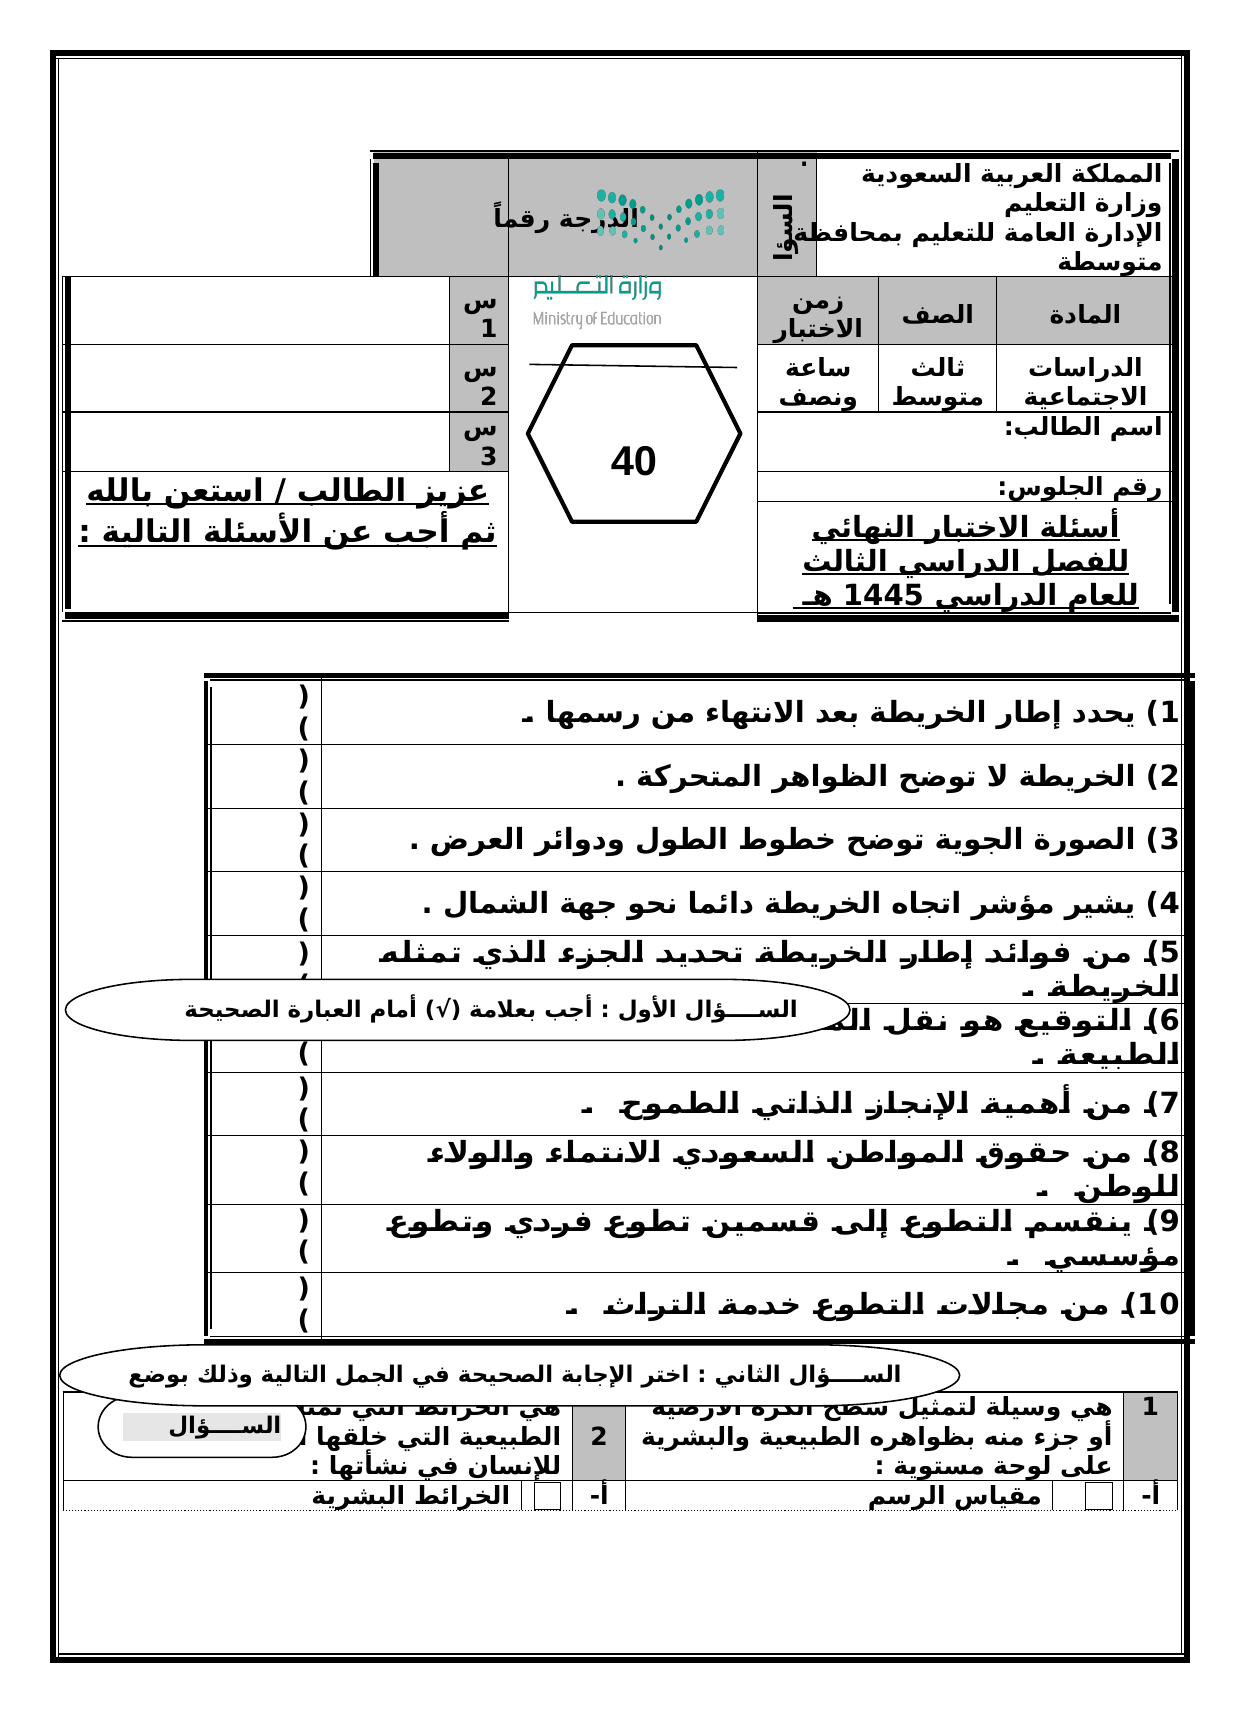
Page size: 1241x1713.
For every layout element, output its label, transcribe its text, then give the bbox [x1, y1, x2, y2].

table_cell الدراسات الاجتماعية [997, 345, 1169, 411]
table_header 1 [1124, 1393, 1177, 1480]
table_cell ( ) [212, 1073, 321, 1135]
table_header المملكة العربية السعودية وزارة التعليم الإدارة العامة للتعليم بمحافظة متوسطة [817, 152, 1174, 276]
table_cell زمن الاختبار [758, 277, 878, 344]
table_header هي الخرائط التي تمثل عليها الظواهر الطبيعية التي خلقها الله والتي لا أثر للإنسان في نشأتها : [64, 1393, 572, 1480]
table_cell [71, 345, 449, 411]
table_cell 8) من حقوق المواطن السعودي الانتماء والولاء للوطن . [322, 1136, 1181, 1204]
table_cell ( ) [212, 809, 321, 871]
table_cell 2) الخريطة لا توضح الظواهر المتحركة . [322, 745, 1181, 807]
table_cell ( ) [212, 1205, 321, 1272]
table_cell ( ) [208, 1273, 321, 1336]
table_cell [1053, 1481, 1123, 1510]
table_cell مقياس الرسم [626, 1481, 1052, 1510]
table_cell ثالث متوسط [879, 345, 996, 411]
table_cell س3 [450, 413, 508, 471]
table_cell أسئلة الاختبار النهائي للفصل الدراسي الثالث للعام الدراسي 1445 هـ [758, 502, 1172, 612]
table_cell أ- [1124, 1481, 1177, 1510]
table_cell 7) من أهمية الإنجاز الذاتي الطموح . [322, 1073, 1181, 1135]
table_cell 5) من فوائد إطار الخريطة تحديد الجزء الذي تمثله الخريطة . [322, 936, 1181, 1003]
table_header الدرجة رقماً [509, 159, 757, 276]
table_cell ( ) [212, 872, 321, 935]
table_header هي وسيلة لتمثيل سطح الكرة الأرضية أو جزء منه بظواهره الطبيعية والبشرية على لوحة مستوية : [626, 1393, 1123, 1480]
table_cell [509, 411, 757, 612]
table_header 1) يحدد إطار الخريطة بعد الانتهاء من رسمها . [322, 681, 1181, 744]
table_cell 6) التوقيع هو نقل المعلومات من الخريطة إلى الطبيعة . [322, 1004, 1181, 1072]
table_header السؤال [758, 159, 816, 276]
table_cell [71, 277, 449, 344]
table_cell س2 [450, 345, 508, 411]
table_cell 4) يشير مؤشر اتجاه الخريطة دائما نحو جهة الشمال . [322, 872, 1181, 935]
table_cell ( ) [212, 1042, 321, 1072]
table_header ( ) [208, 678, 321, 744]
table_header [509, 277, 757, 411]
table_cell المادة [997, 277, 1169, 344]
table_cell ( ) [212, 745, 321, 807]
table_cell أ- [573, 1481, 625, 1510]
table_cell [522, 1481, 572, 1510]
table_header الدرجة رقماً [374, 159, 508, 276]
table_cell عزيز الطالب / استعن بالله ثم أجب عن الأسئلة التالية : [66, 472, 508, 612]
table_cell 9) ينقسم التطوع إلى قسمين تطوع فردي وتطوع مؤسسي . [322, 1205, 1181, 1272]
table_cell ( ) [212, 936, 321, 978]
table_header 2 [573, 1407, 625, 1480]
table_cell س1 [450, 277, 508, 344]
table_cell [71, 413, 449, 471]
table_cell الخرائط البشرية [64, 1481, 521, 1510]
table_cell ( ) [212, 1136, 321, 1204]
picture [525, 181, 728, 338]
table_cell 10) من مجالات التطوع خدمة التراث . [322, 1273, 1181, 1336]
table_cell ساعة ونصف [758, 345, 878, 411]
table_cell اسم الطالب: [758, 413, 1169, 471]
table_cell رقم الجلوس: [758, 472, 1169, 501]
table_cell الصف [879, 277, 996, 344]
table_cell 3) الصورة الجوية توضح خطوط الطول ودوائر العرض . [322, 809, 1181, 871]
